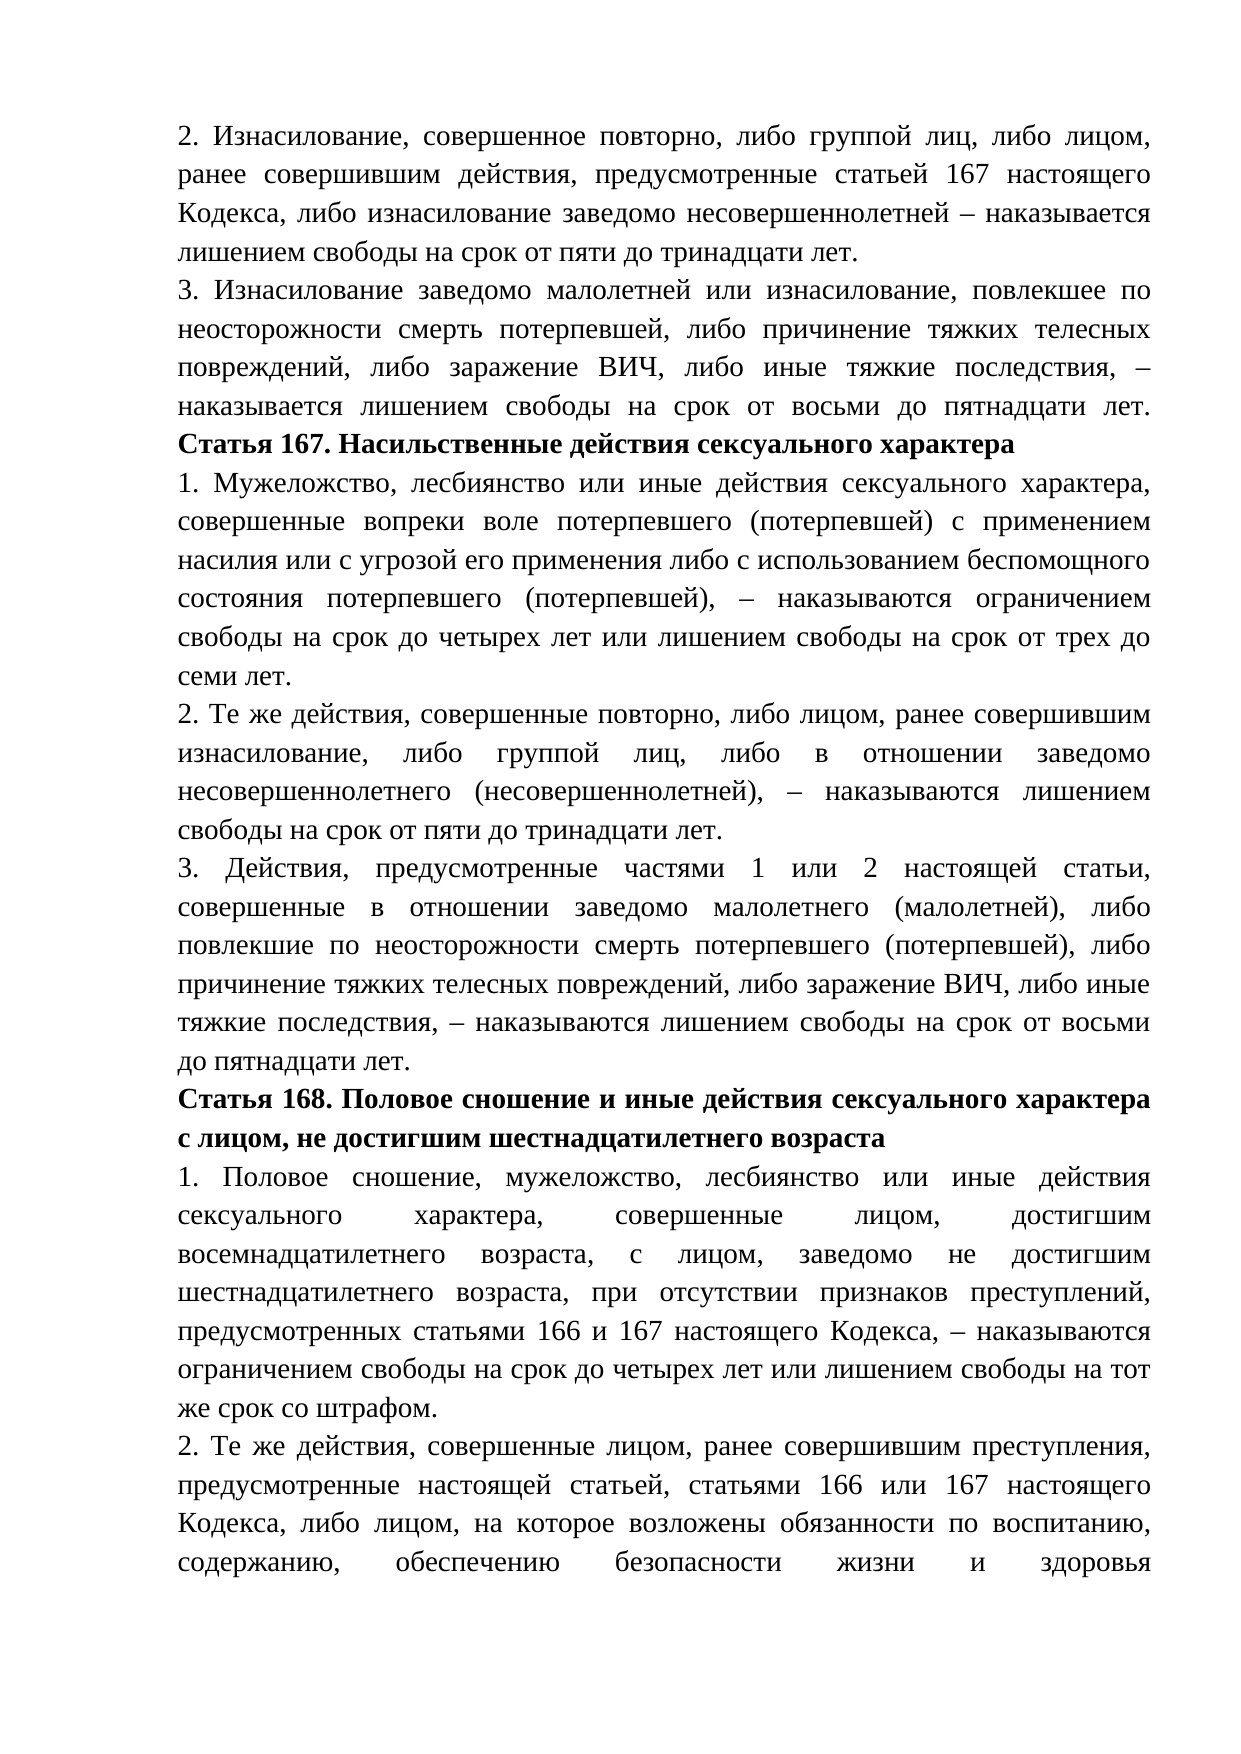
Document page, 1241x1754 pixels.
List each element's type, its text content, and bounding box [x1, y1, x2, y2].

list Статья 168. Половое сношение и иные действия сексуального характера с лицом, не достигшим шестнадцатилетнего возраста [177, 1082, 1152, 1154]
list 2. Те же действия, совершенные повторно, либо лицом, ранее совершившим изнасилование, либо группой лиц, либо в отношении заведомо несовершеннолетнего (несовершеннолетней), – наказываются лишением свободы на срок от пяти до тринадцати лет. [177, 696, 1152, 845]
list 3. Действия, предусмотренные частями 1 или 2 настоящей статьи, совершенные в отношении заведомо малолетнего (малолетней), либо повлекшие по неосторожности смерть потерпевшего (потерпевшей), либо причинение тяжких телесных повреждений, либо заражение ВИЧ, либо иные тяжкие последствия, – наказываются лишением свободы на срок от восьми до пятнадцати лет. [177, 850, 1152, 1077]
list 3. Изнасилование заведомо малолетней или изнасилование, повлекшее по неосторожности смерть потерпевшей, либо причинение тяжких телесных повреждений, либо заражение ВИЧ, либо иные тяжкие последствия, – наказывается лишением свободы на срок от восьми до пятнадцати лет. Статья 167. Насильственные действия сексуального характера [177, 272, 1152, 460]
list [177, 1428, 1152, 1578]
list 1. Половое сношение, мужеложство, лесбиянство или иные действия сексуального характера, совершенные лицом, достигшим восемнадцатилетнего возраста, с лицом, заведомо не достигшим шестнадцатилетнего возраста, при отсутствии признаков преступлений, предусмотренных статьями 166 и 167 настоящего Кодекса, – наказываются ограничением свободы на срок до четырех лет или лишением свободы на тот же срок со штрафом. [177, 1159, 1152, 1423]
list 1. Мужеложство, лесбиянство или иные действия сексуального характера, совершенные вопреки воле потерпевшего (потерпевшей) с применением насилия или с угрозой его применения либо с использованием беспомощного состояния потерпевшего (потерпевшей), – наказываются ограничением свободы на срок до четырех лет или лишением свободы на срок от трех до семи лет. [177, 465, 1152, 691]
list 2. Изнасилование, совершенное повторно, либо группой лиц, либо лицом, ранее совершившим действия, предусмотренные статьей 167 настоящего Кодекса, либо изнасилование заведомо несовершеннолетней – наказывается лишением свободы на срок от пяти до тринадцати лет. [177, 118, 1152, 267]
